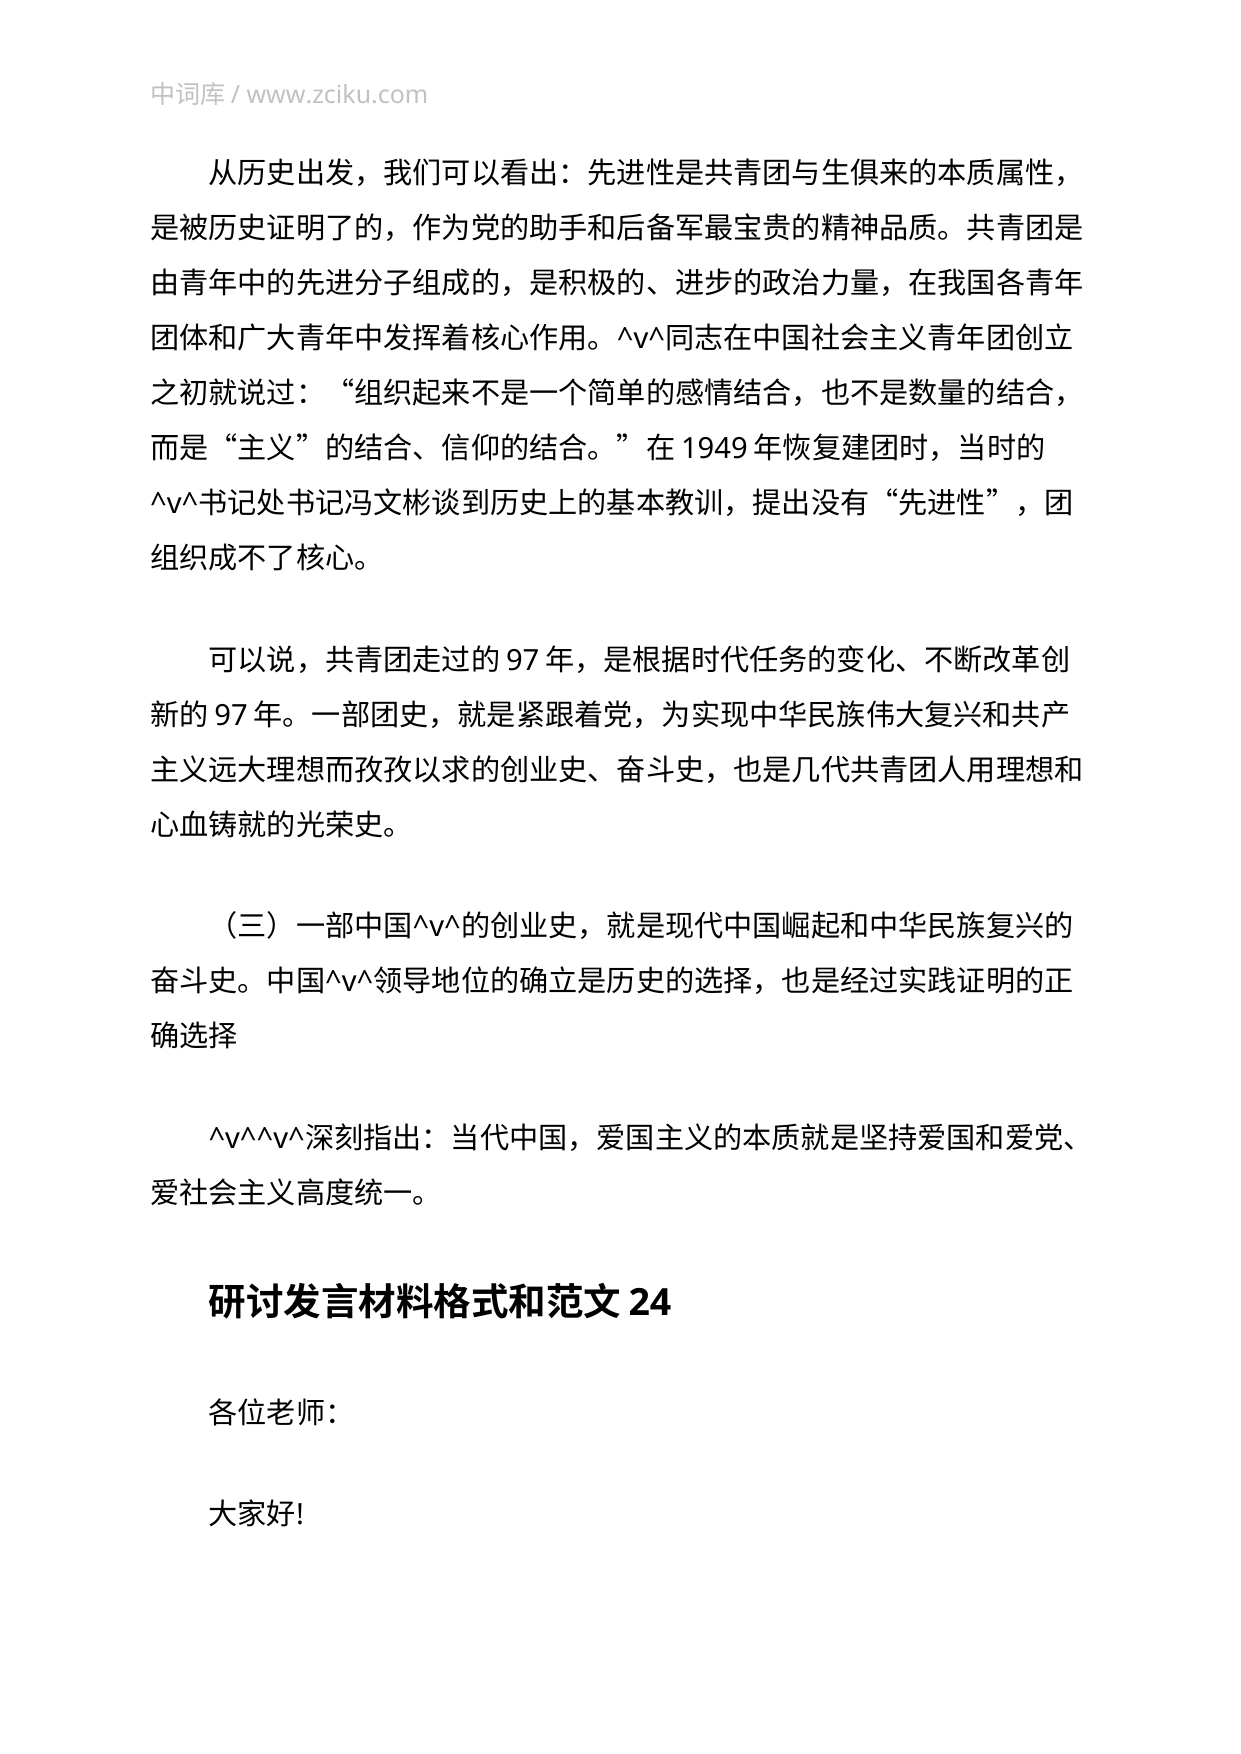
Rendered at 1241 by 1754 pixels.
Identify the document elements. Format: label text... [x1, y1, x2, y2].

text 从历史出发，我们可以看出：先进性是共青团与生俱来的本质属性，是被历史证明了的，作为党的助手和后备军最宝贵的精神品质。共青团是由青年中的先进分子组成的，是积极的、进步的政治力量，在我国各青年团体和广大青年中发挥着核心作用。^v^同志在中国社会主义青年团创立之初就说过：“组织起来不是一个简单的感情结合，也不是数量的结合，而是“主义”的结合、信仰的结合。”在1949年恢复建团时，当时的^v^书记处书记冯文彬谈到历史上的基本教训，提出没有“先进性”，团组织成不了核心。 [150, 150, 1090, 577]
text ^v^^v^深刻指出：当代中国，爱国主义的本质就是坚持爱国和爱党、爱社会主义高度统一。 [150, 1115, 1090, 1212]
text 可以说，共青团走过的97年，是根据时代任务的变化、不断改革创新的97年。一部团史，就是紧跟着党，为实现中华民族伟大复兴和共产主义远大理想而孜孜以求的创业史、奋斗史，也是几代共青团人用理想和心血铸就的光荣史。 [150, 636, 1090, 843]
text 研讨发言材料格式和范文24 [150, 1272, 1090, 1326]
text 大家好! [150, 1491, 1090, 1533]
text （三）一部中国^v^的创业史，就是现代中国崛起和中华民族复兴的奋斗史。中国^v^领导地位的确立是历史的选择，也是经过实践证明的正确选择 [150, 903, 1090, 1055]
text 各位老师： [150, 1389, 1090, 1431]
